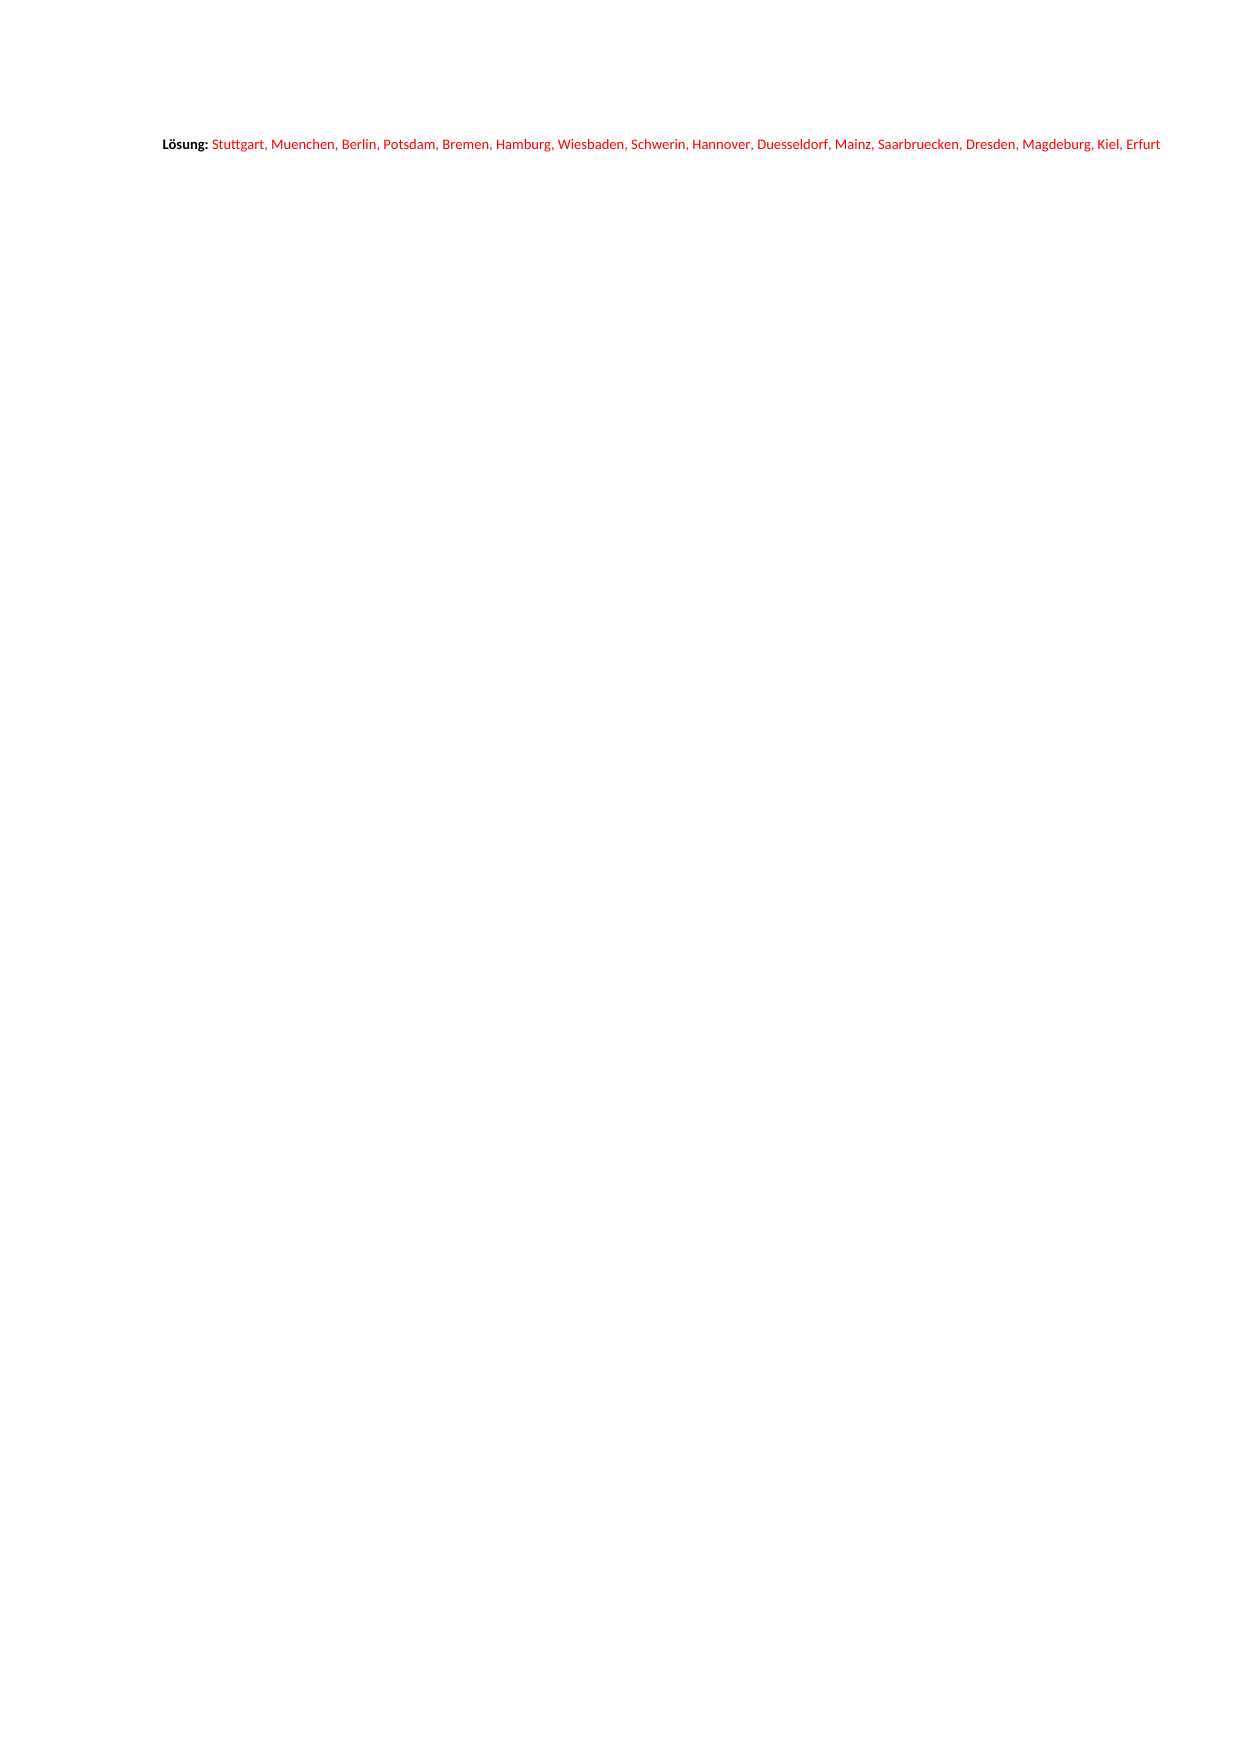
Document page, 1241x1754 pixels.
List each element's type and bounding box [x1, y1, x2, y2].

table_cell [148, 74, 1195, 192]
